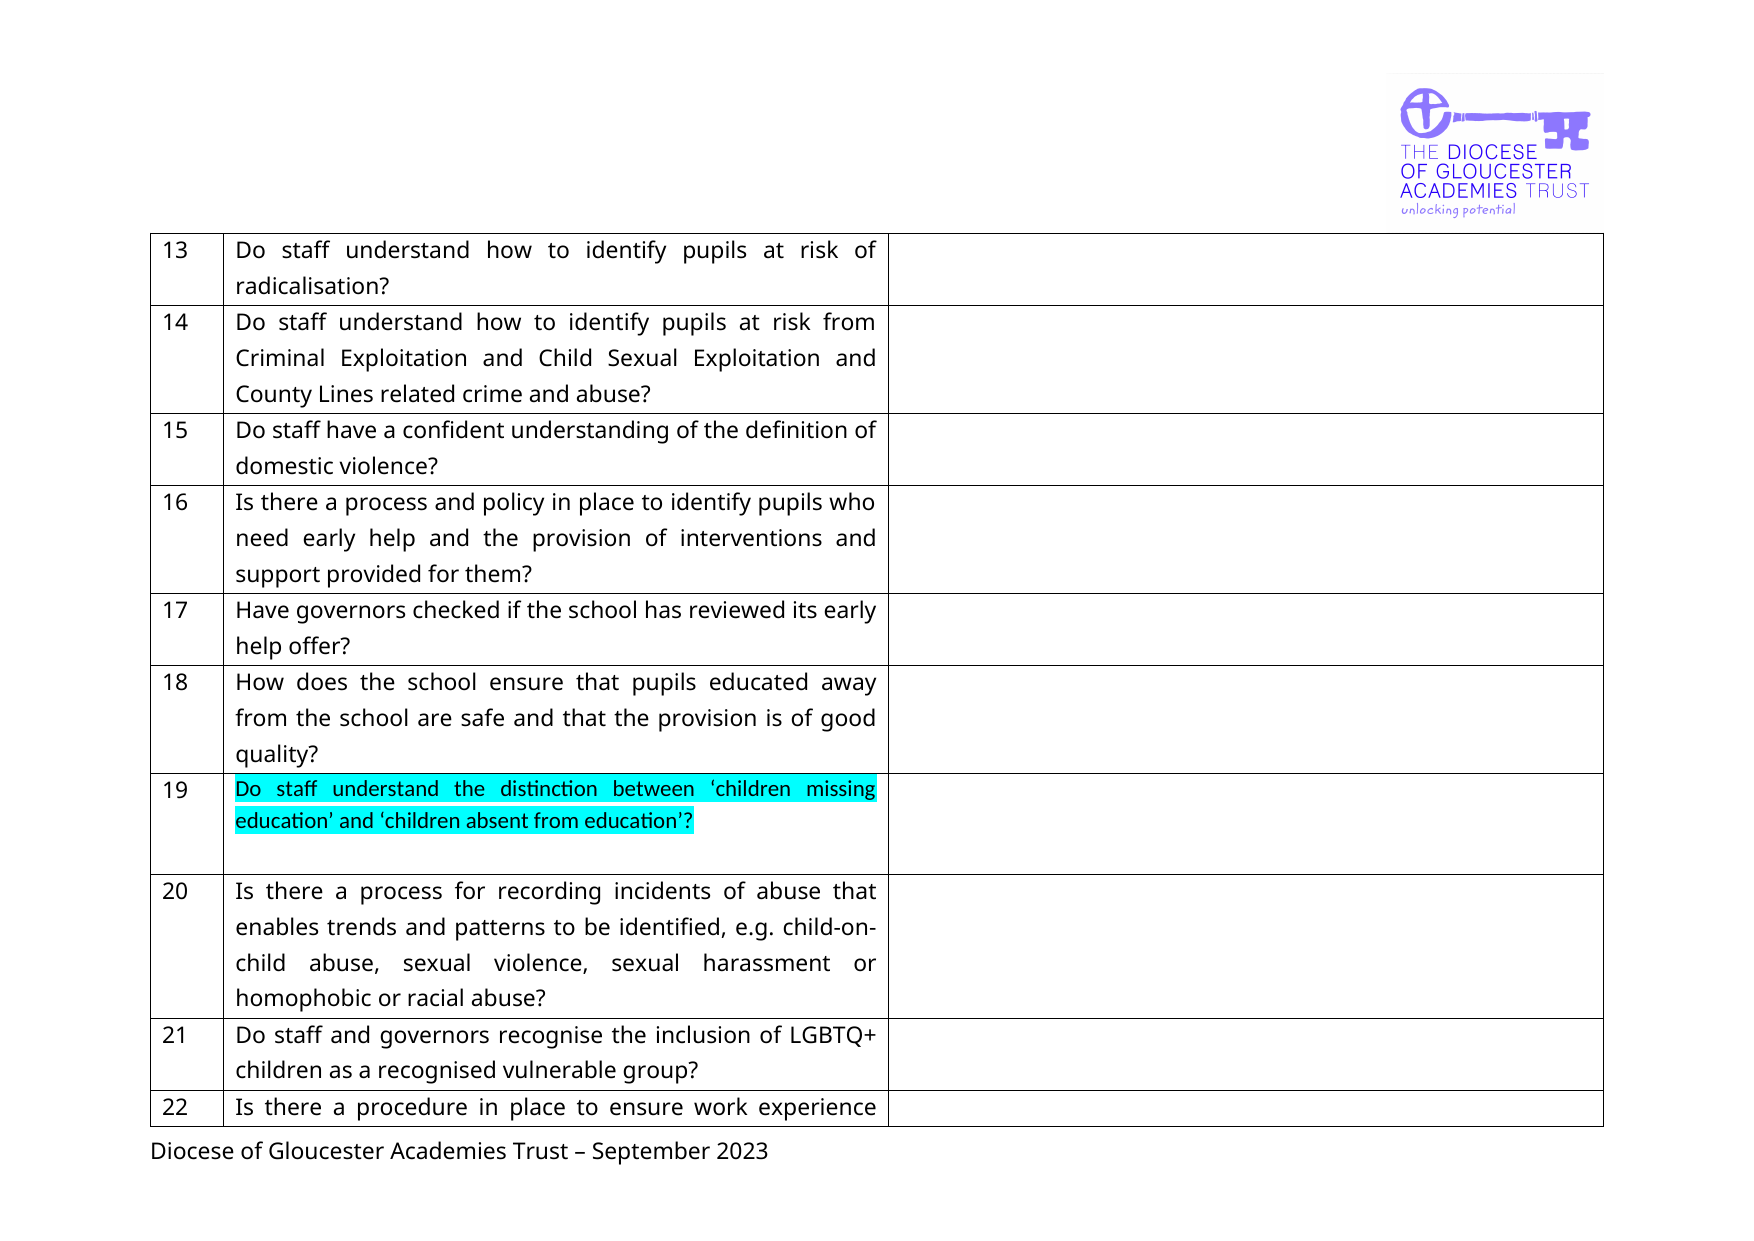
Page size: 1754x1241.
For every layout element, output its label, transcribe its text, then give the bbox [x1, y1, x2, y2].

table_cell [889, 594, 1603, 665]
table_cell [889, 875, 1603, 1017]
table_cell How does the school ensure that pupils educated away from the school are safe and that the provision is of good quality? [224, 666, 888, 773]
table_cell Is there a procedure in place to ensure work experience providers have adequate safeguarding policies and procedures? [224, 1091, 888, 1126]
table_cell [889, 234, 1603, 305]
table_cell 22 [151, 1091, 223, 1126]
picture [1386, 73, 1604, 233]
table_cell Do staff and governors recognise the inclusion of LGBTQ+ children as a recognised vulnerable group? [224, 1019, 888, 1089]
table_cell Is there a process for recording incidents of abuse that enables trends and patterns to be identified, e.g. child-on-child abuse, sexual violence, sexual harassment or homophobic or racial abuse? [224, 875, 888, 1017]
table_cell 20 [151, 875, 223, 1017]
table_cell [889, 666, 1603, 773]
table_cell 14 [151, 306, 223, 413]
table_cell [889, 306, 1603, 413]
table_cell Do staff understand how to identify pupils at risk from Criminal Exploitation and Child Sexual Exploitation and County Lines related crime and abuse? [224, 306, 888, 413]
table_cell [889, 414, 1603, 485]
table_cell [889, 1091, 1603, 1126]
table_cell [889, 1019, 1603, 1089]
table_cell 17 [151, 594, 223, 665]
table_cell 19 [151, 774, 223, 873]
table_cell Do staff understand the distinction between ‘children missing education’ and ‘children absent from education’? [224, 774, 888, 873]
table_cell Do staff have a confident understanding of the definition of domestic violence? [224, 414, 888, 485]
table_cell 16 [151, 486, 223, 593]
table_cell Is there a process and policy in place to identify pupils who need early help and the provision of interventions and support provided for them? [224, 486, 888, 593]
table_cell Have governors checked if the school has reviewed its early help offer? [224, 594, 888, 665]
table_cell 21 [151, 1019, 223, 1089]
table_cell [889, 774, 1603, 873]
table_cell Do staff understand how to identify pupils at risk of radicalisation? [224, 234, 888, 305]
table_cell [889, 486, 1603, 593]
table_cell 13 [151, 234, 223, 305]
table_cell 18 [151, 666, 223, 773]
table_cell 15 [151, 414, 223, 485]
